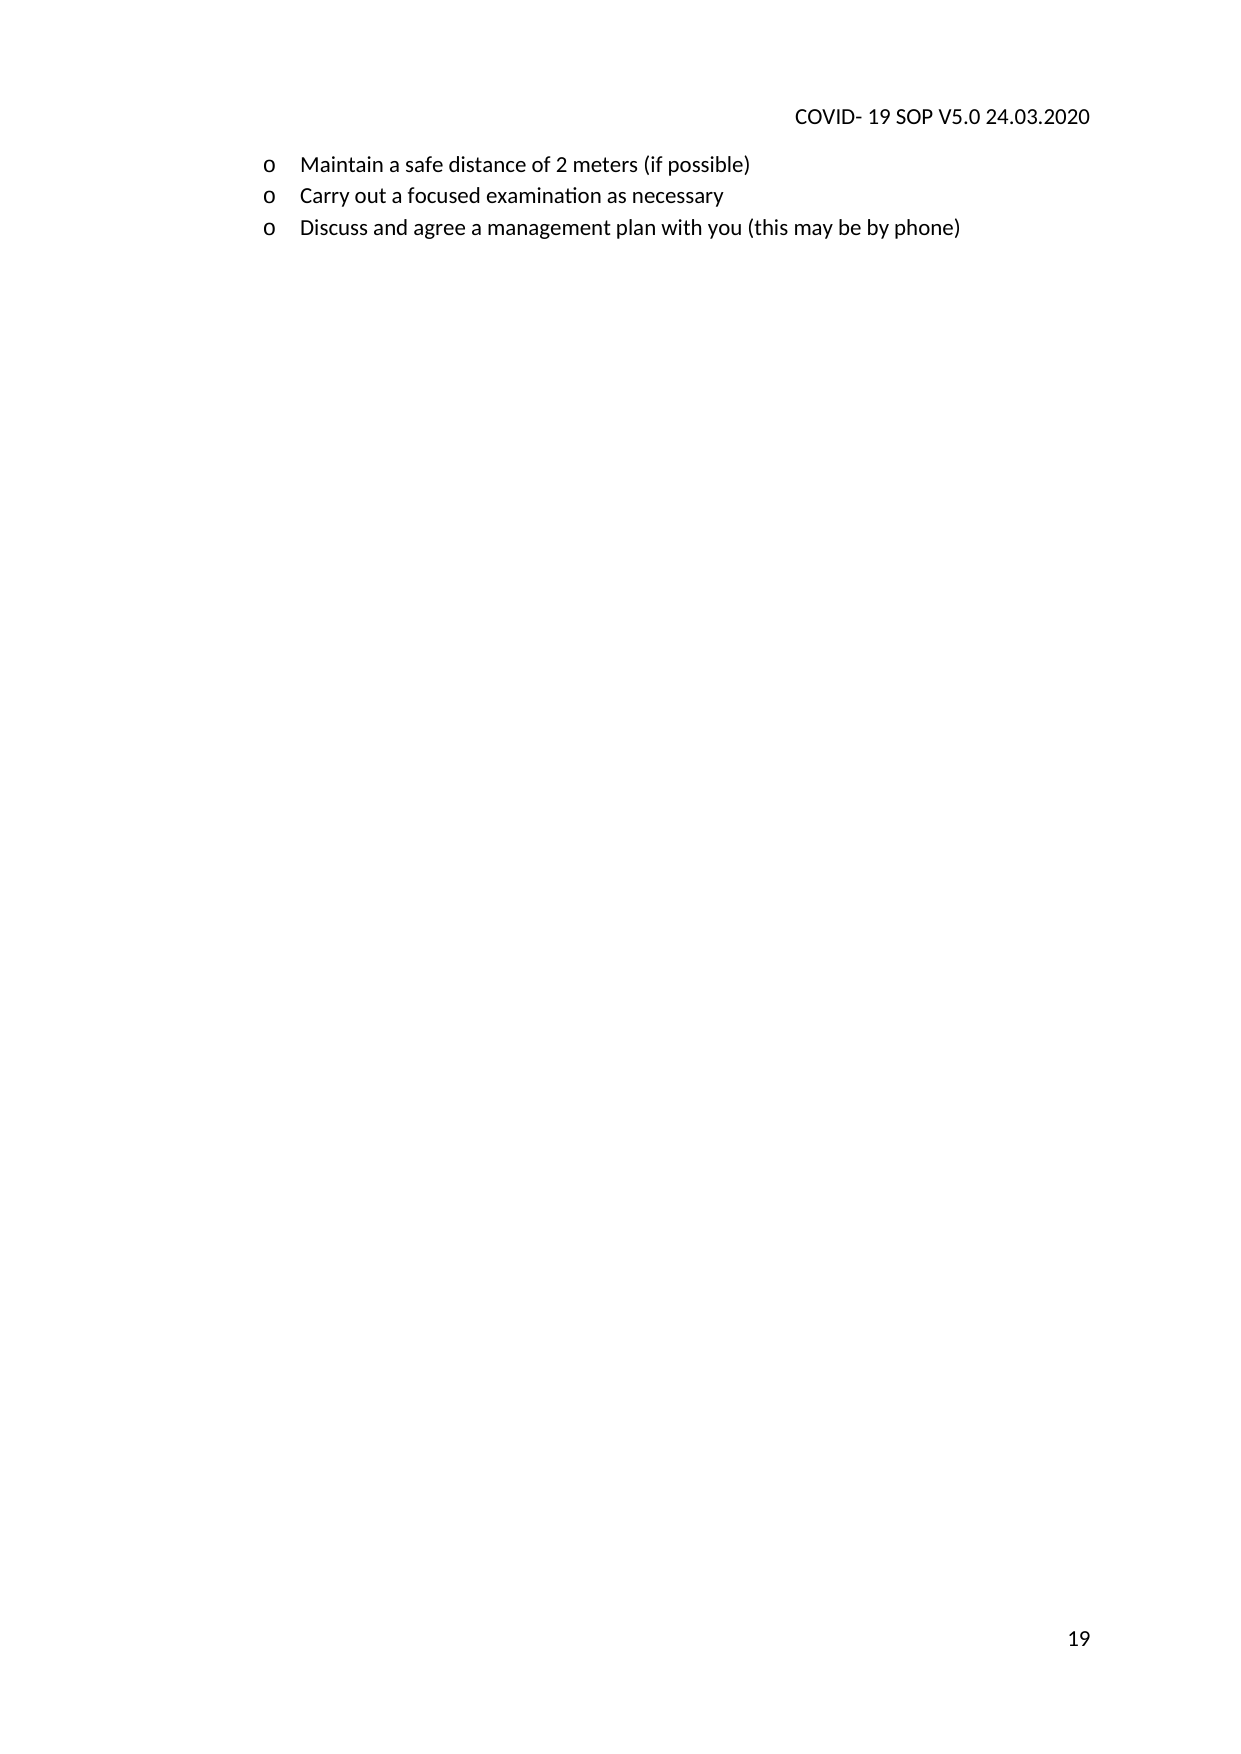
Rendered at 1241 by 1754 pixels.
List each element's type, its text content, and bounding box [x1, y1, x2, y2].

list Discuss and agree a management plan with you (this may be by phone) [262, 213, 1090, 242]
list Maintain a safe distance of 2 meters (if possible) [262, 150, 1090, 179]
list Carry out a focused examination as necessary [262, 181, 1090, 211]
